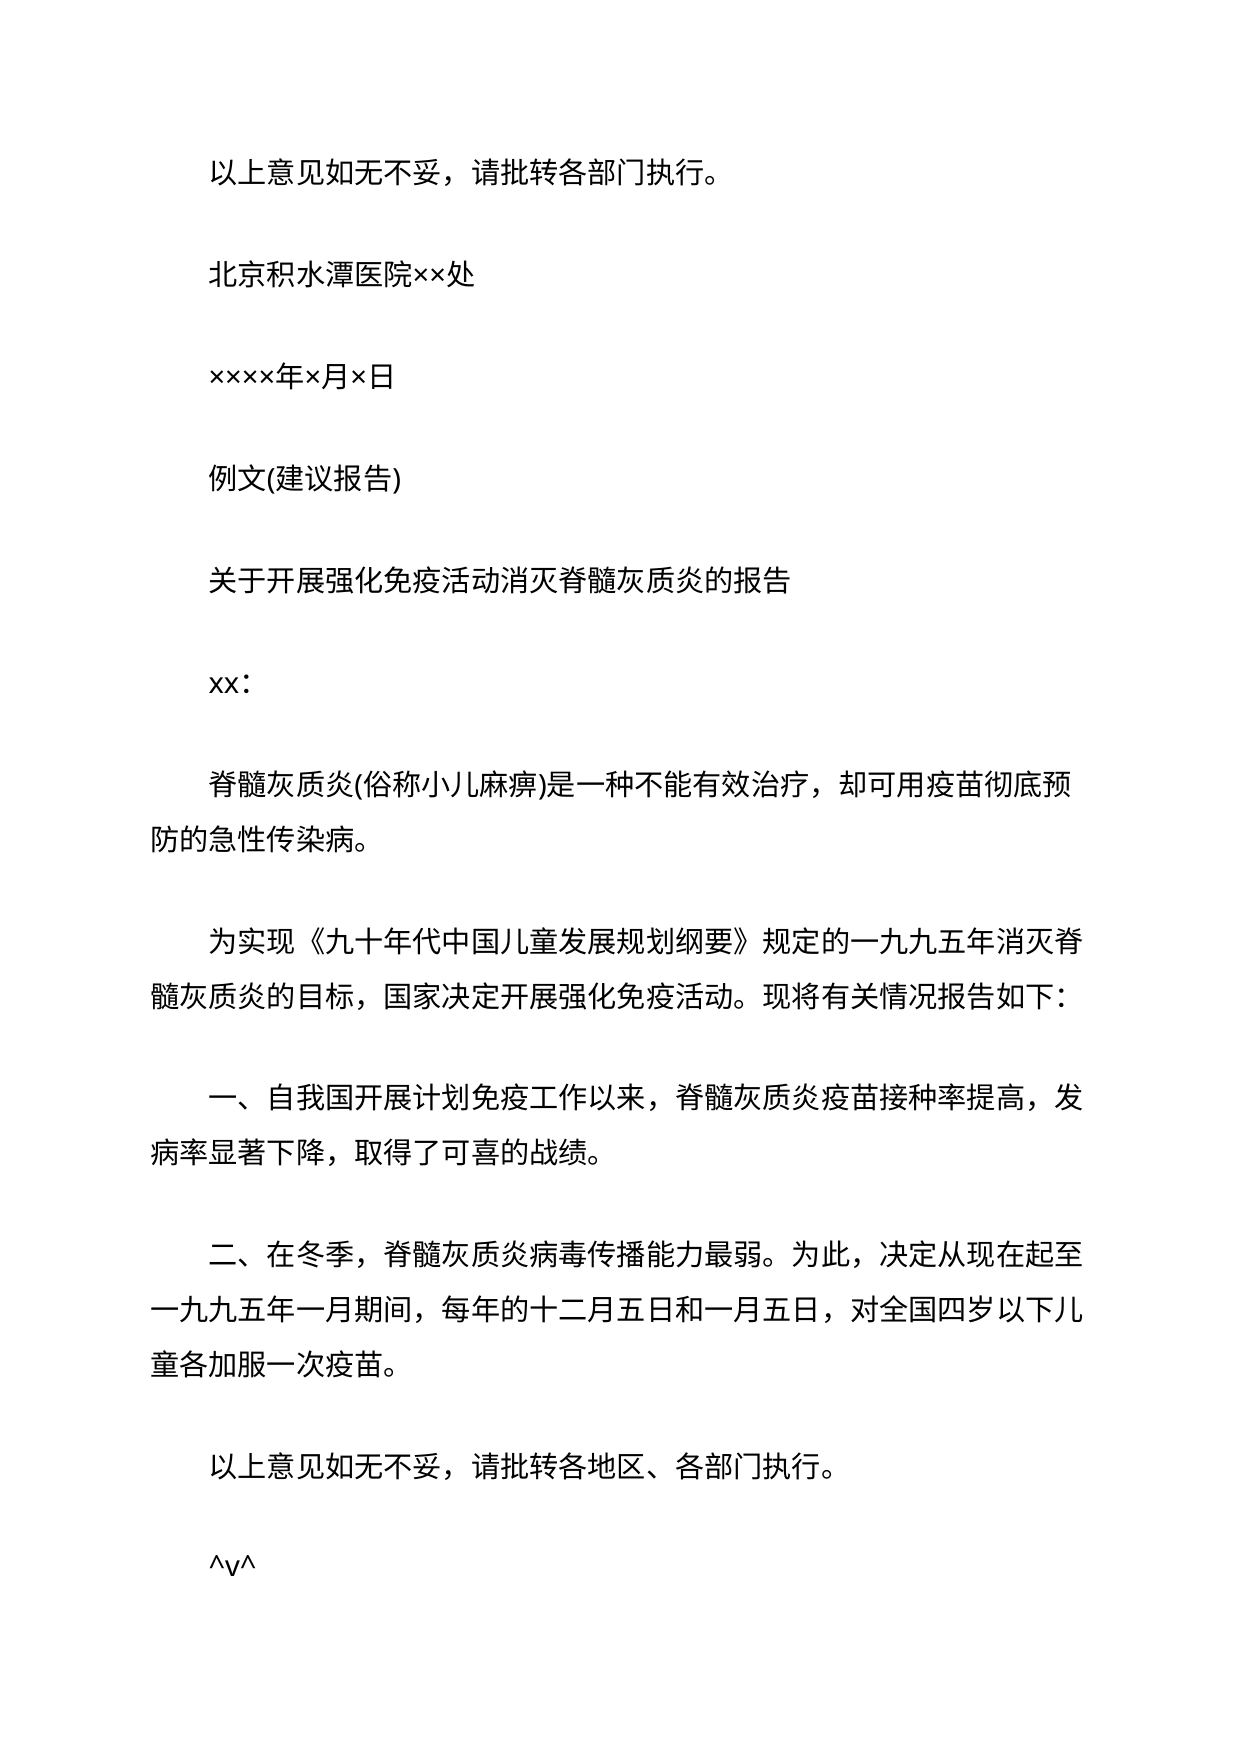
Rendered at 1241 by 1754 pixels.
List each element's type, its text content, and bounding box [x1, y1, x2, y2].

text 以上意见如无不妥，请批转各部门执行。 [150, 150, 1090, 192]
text 为实现《九十年代中国儿童发展规划纲要》规定的一九九五年消灭脊髓灰质炎的目标，国家决定开展强化免疫活动。现将有关情况报告如下： [150, 918, 1090, 1015]
text 例文(建议报告) [150, 456, 1090, 498]
text 北京积水潭医院××处 [150, 252, 1090, 294]
text 二、在冬季，脊髓灰质炎病毒传播能力最弱。为此，决定从现在起至一九九五年一月期间，每年的十二月五日和一月五日，对全国四岁以下儿童各加服一次疫苗。 [150, 1232, 1090, 1384]
text ××××年×月×日 [150, 354, 1090, 396]
text 脊髓灰质炎(俗称小儿麻痹)是一种不能有效治疗，却可用疫苗彻底预防的急性传染病。 [150, 761, 1090, 859]
text 一、自我国开展计划免疫工作以来，脊髓灰质炎疫苗接种率提高，发病率显著下降，取得了可喜的战绩。 [150, 1075, 1090, 1172]
text 以上意见如无不妥，请批转各地区、各部门执行。 [150, 1443, 1090, 1485]
text xx： [150, 659, 1090, 702]
text ^v^ [150, 1545, 1090, 1584]
text 关于开展强化免疫活动消灭脊髓灰质炎的报告 [150, 558, 1090, 600]
